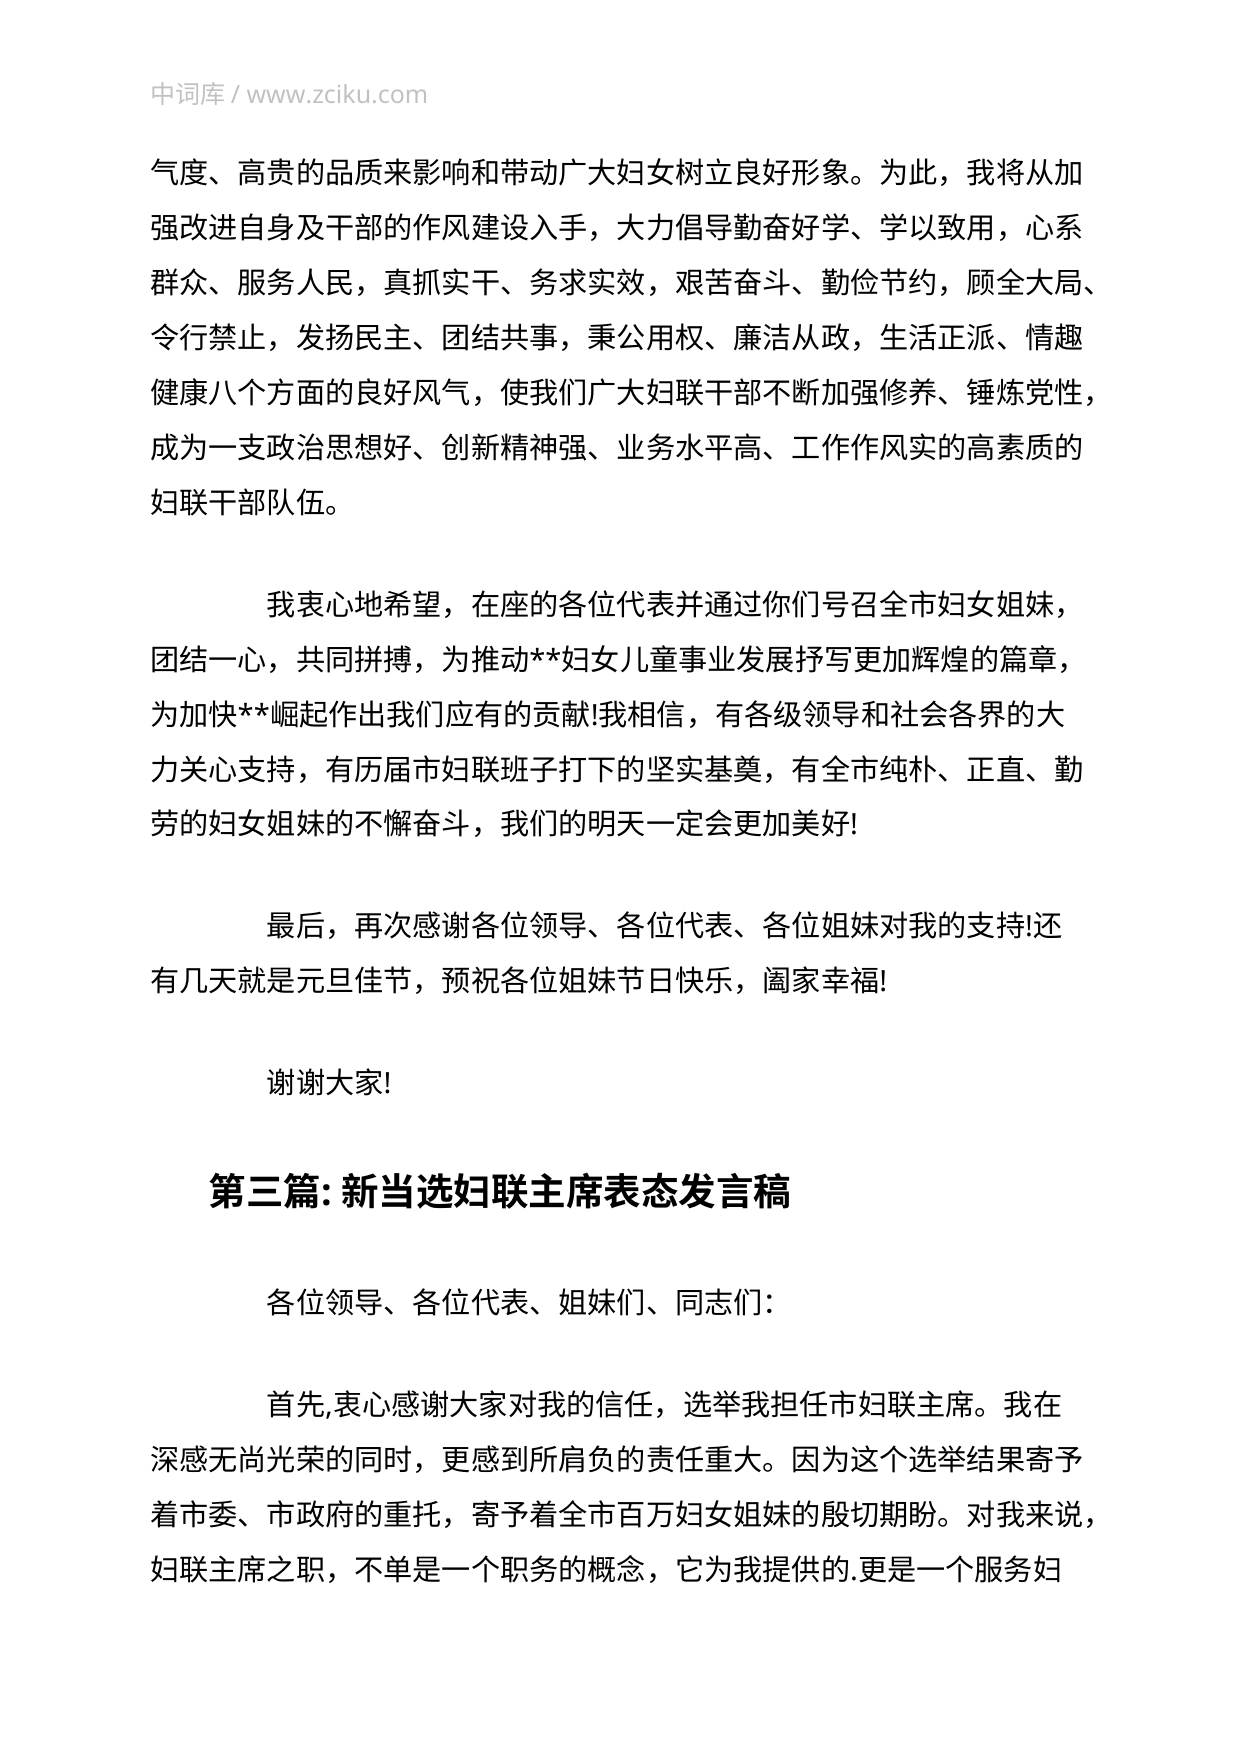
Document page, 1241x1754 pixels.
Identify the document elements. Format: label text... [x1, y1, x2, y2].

text 谢谢大家! [150, 1060, 1090, 1102]
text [150, 1381, 1090, 1588]
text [150, 150, 1090, 522]
text 最后，再次感谢各位领导、各位代表、各位姐妹对我的支持!还有几天就是元旦佳节，预祝各位姐妹节日快乐，阖家幸福! [150, 903, 1090, 1000]
text 第三篇: 新当选妇联主席表态发言稿 [150, 1162, 1090, 1216]
text 我衷心地希望，在座的各位代表并通过你们号召全市妇女姐妹，团结一心，共同拼搏，为推动**妇女儿童事业发展抒写更加辉煌的篇章，为加快**崛起作出我们应有的贡献!我相信，有各级领导和社会各界的大力关心支持，有历届市妇联班子打下的坚实基奠，有全市纯朴、正直、勤劳的妇女姐妹的不懈奋斗，我们的明天一定会更加美好! [150, 581, 1090, 843]
text 各位领导、各位代表、姐妹们、同志们： [150, 1279, 1090, 1322]
